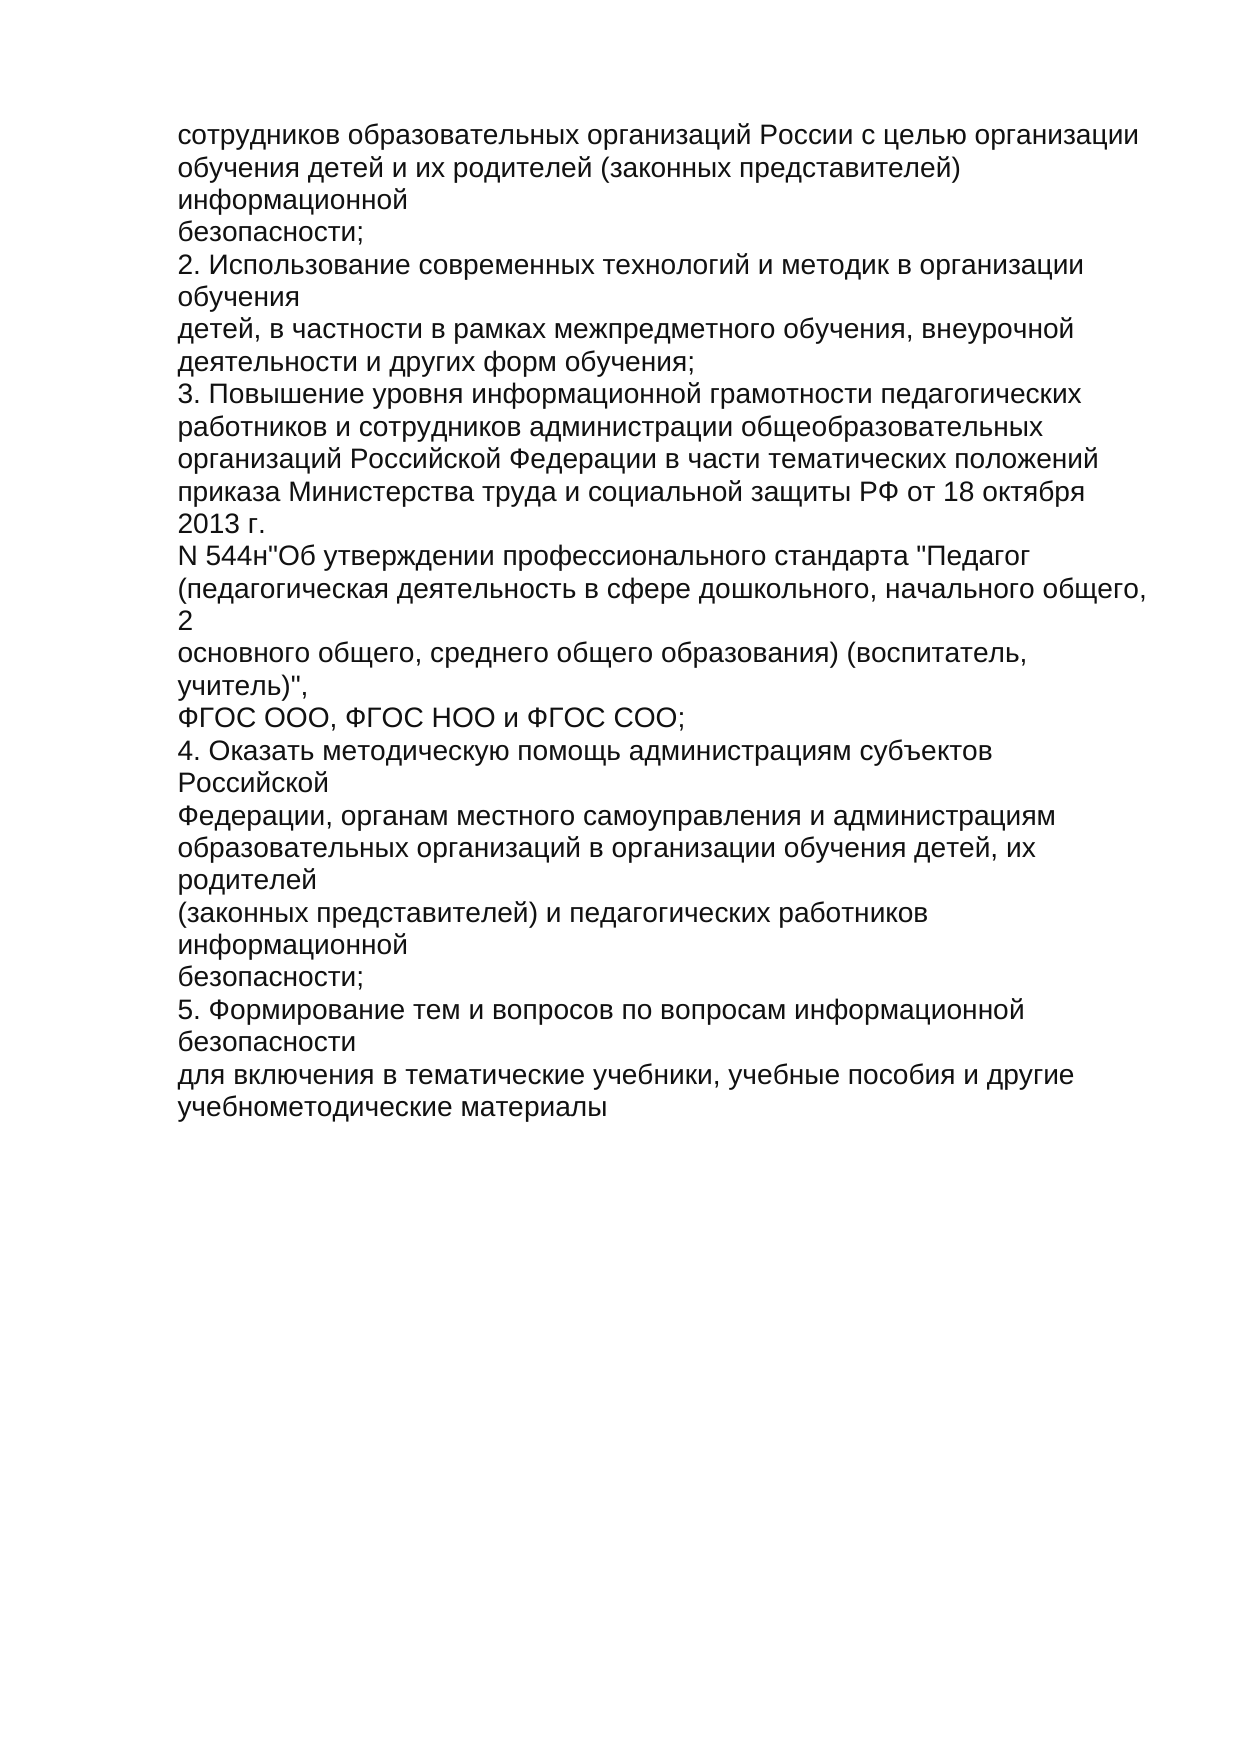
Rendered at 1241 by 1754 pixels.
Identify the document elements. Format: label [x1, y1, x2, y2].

text [177, 118, 1152, 1122]
